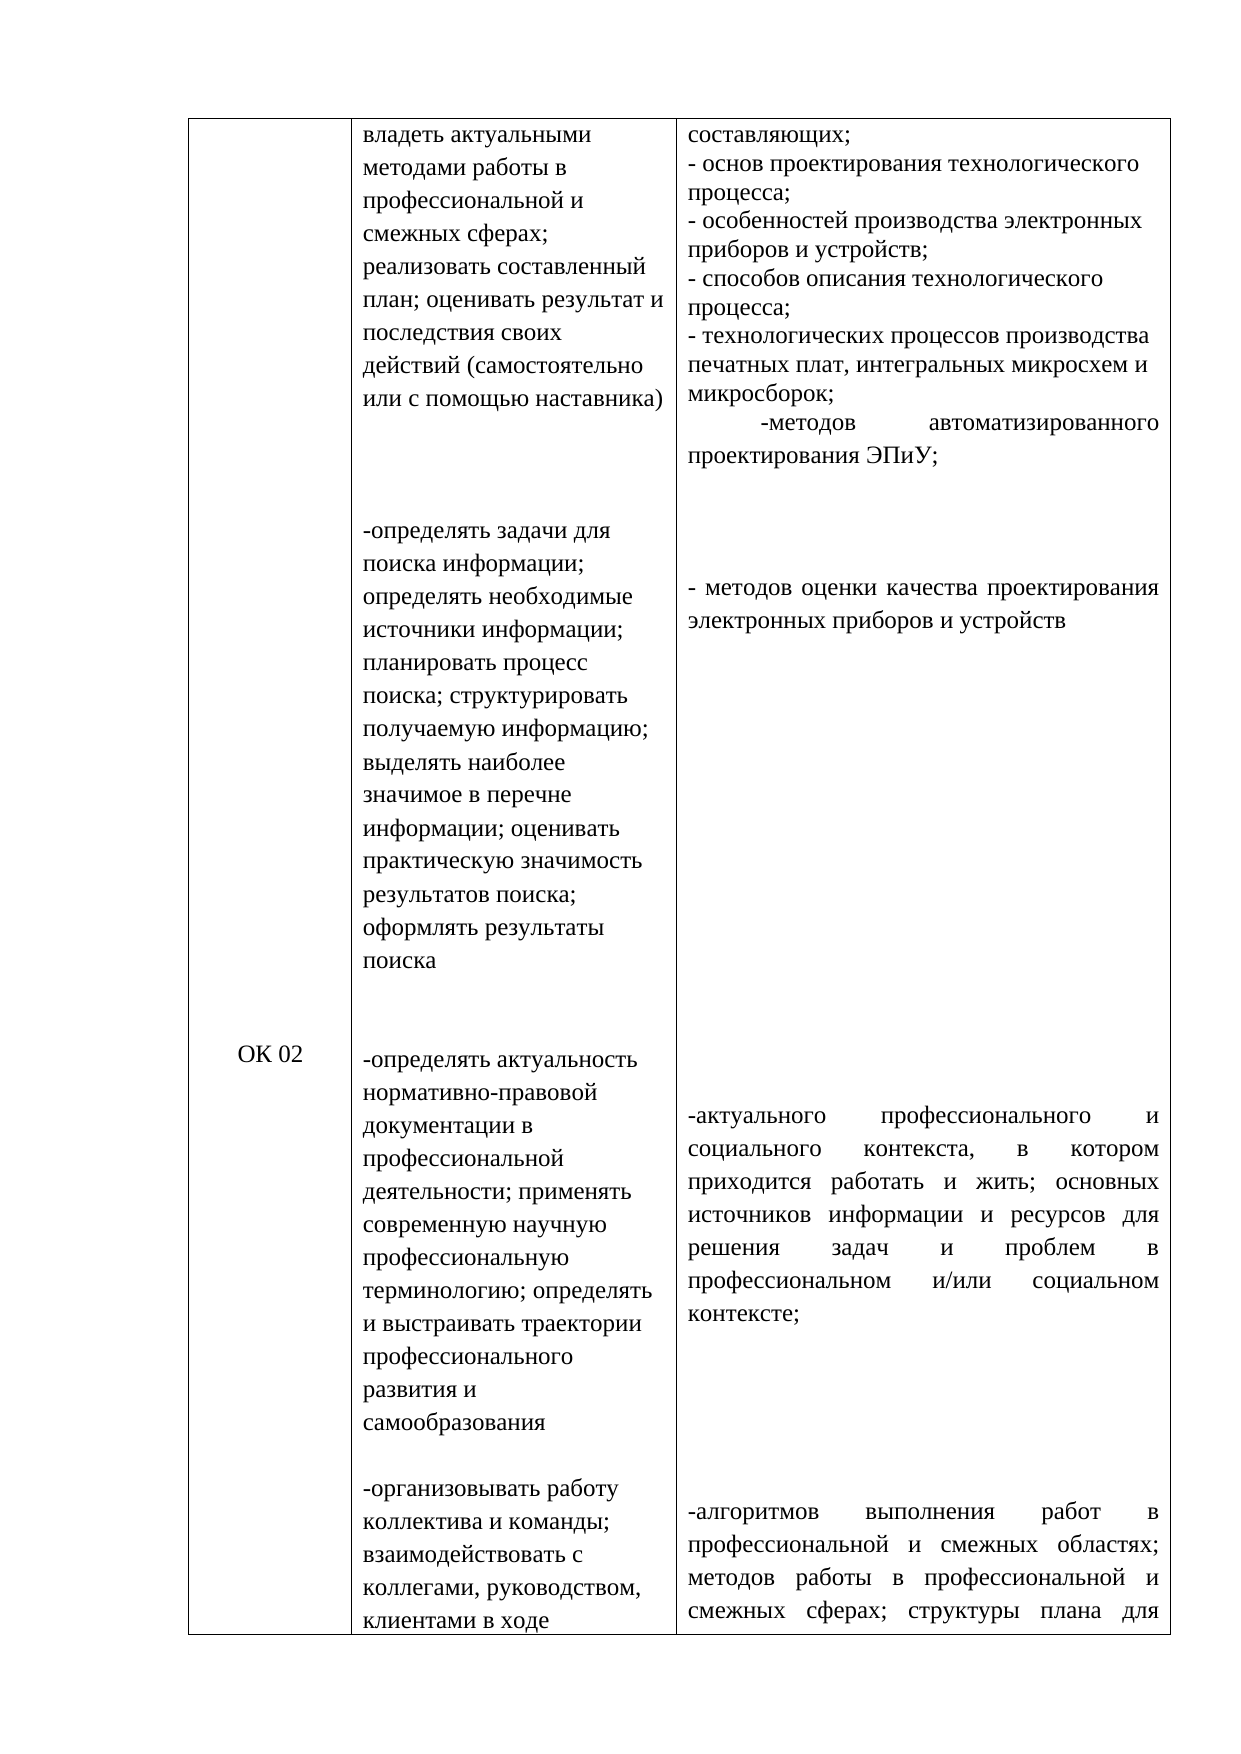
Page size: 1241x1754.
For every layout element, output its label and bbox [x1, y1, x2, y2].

table_cell [677, 119, 1170, 1634]
table_cell [189, 119, 351, 1634]
table_cell [352, 119, 676, 1634]
